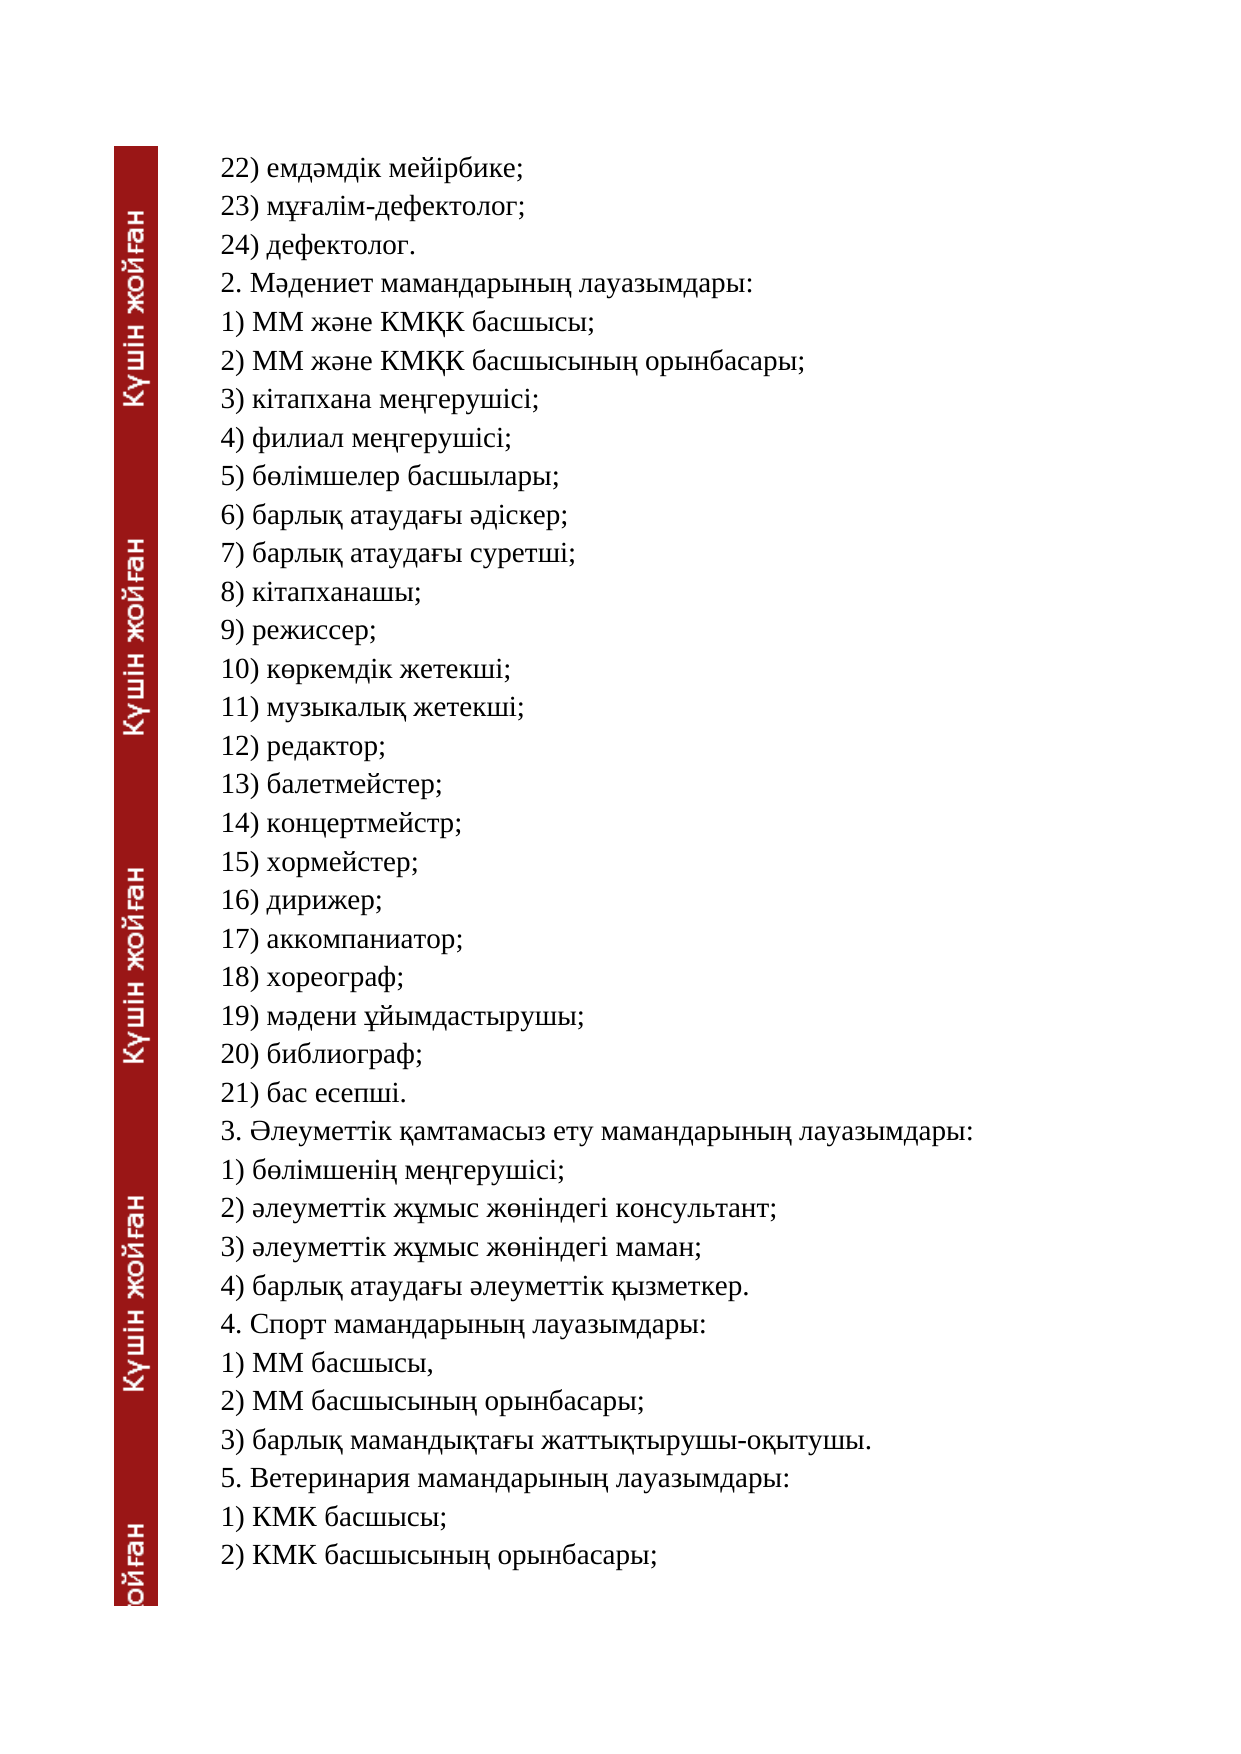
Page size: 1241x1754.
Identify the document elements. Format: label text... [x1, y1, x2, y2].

text 3) кітапхана меңгерушісі; [112, 381, 1128, 415]
text 2) ММ басшысының орынбасары; [112, 1383, 1128, 1417]
picture [114, 569, 158, 574]
picture [114, 1378, 158, 1383]
text 13) балетмейстер; [112, 767, 1128, 800]
text 5. Ветеринария мамандарының лауазымдары: [112, 1460, 1128, 1494]
text 7) барлық атаудағы суретші; [112, 535, 1128, 569]
text 3) барлық мамандықтағы жаттықтырушы-оқытушы. [112, 1422, 1128, 1455]
text 16) дирижер; [112, 882, 1128, 916]
text 6) барлық атаудағы әдіскер; [112, 497, 1128, 530]
text 3. Әлеуметтік қамтамасыз ету мамандарының лауазымдары: [112, 1113, 1128, 1147]
picture [114, 1108, 158, 1113]
text 2) әлеуметтік жұмыс жөніндегі консультант; [112, 1191, 1128, 1224]
picture [114, 1532, 158, 1537]
text 14) концертмейстр; [112, 805, 1128, 839]
text 4) филиал меңгерушісі; [112, 420, 1128, 453]
picture [114, 1070, 158, 1075]
text 5) бөлімшелер басшылары; [112, 458, 1128, 492]
picture [114, 1455, 158, 1460]
text 3) әлеуметтік жұмыс жөніндегі маман; [112, 1229, 1128, 1263]
text 22) емдәмдік мейірбике; [112, 150, 1128, 183]
picture [114, 1417, 158, 1422]
picture [114, 993, 158, 998]
text 12) редактор; [112, 728, 1128, 762]
picture [114, 839, 158, 844]
picture [114, 954, 158, 959]
picture [114, 492, 158, 497]
picture [114, 1186, 158, 1191]
picture [114, 684, 158, 689]
text 1) ММ және КМҚК басшысы; [112, 304, 1128, 338]
picture [114, 530, 158, 535]
text 20) библиограф; [112, 1036, 1128, 1070]
text 23) мұғалім-дефектолог; [112, 188, 1128, 222]
picture [114, 222, 158, 227]
picture [114, 453, 158, 458]
text 11) музыкалық жетекші; [112, 689, 1128, 723]
text 4. Спорт мамандарының лауазымдары: [112, 1306, 1128, 1340]
text 21) бас есепші. [112, 1075, 1128, 1108]
picture [114, 261, 158, 266]
picture [114, 607, 158, 612]
text 10) көркемдік жетекші; [112, 651, 1128, 684]
text 9) режиссер; [112, 612, 1128, 646]
picture [114, 877, 158, 882]
text 19) мәдени ұйымдастырушы; [112, 998, 1128, 1031]
text 2) КМК басшысының орынбасары; [112, 1537, 1128, 1571]
picture [114, 415, 158, 420]
picture [114, 299, 158, 304]
text 18) хореограф; [112, 959, 1128, 993]
picture [114, 723, 158, 728]
text 2. Мәдениет мамандарының лауазымдары: [112, 266, 1128, 299]
picture [114, 800, 158, 805]
text 15) хормейстер; [112, 844, 1128, 877]
picture [114, 183, 158, 188]
picture [114, 338, 158, 343]
picture [114, 1263, 158, 1268]
picture [114, 1571, 158, 1606]
picture [114, 762, 158, 767]
picture [114, 1301, 158, 1306]
picture [114, 146, 158, 150]
picture [114, 916, 158, 921]
text 1) бөлімшенің меңгерушісі; [112, 1152, 1128, 1186]
text 8) кітапханашы; [112, 574, 1128, 607]
picture [114, 1147, 158, 1152]
picture [114, 1224, 158, 1229]
text 1) КМК басшысы; [112, 1499, 1128, 1532]
text 1) ММ басшысы, [112, 1345, 1128, 1378]
text 24) дефектолог. [112, 227, 1128, 261]
picture [114, 1031, 158, 1036]
picture [114, 1494, 158, 1499]
text 17) аккомпаниатор; [112, 921, 1128, 954]
picture [114, 646, 158, 651]
text 2) ММ және КМҚК басшысының орынбасары; [112, 343, 1128, 376]
picture [114, 376, 158, 381]
picture [114, 1340, 158, 1345]
text 4) барлық атаудағы әлеуметтік қызметкер. [112, 1268, 1128, 1301]
